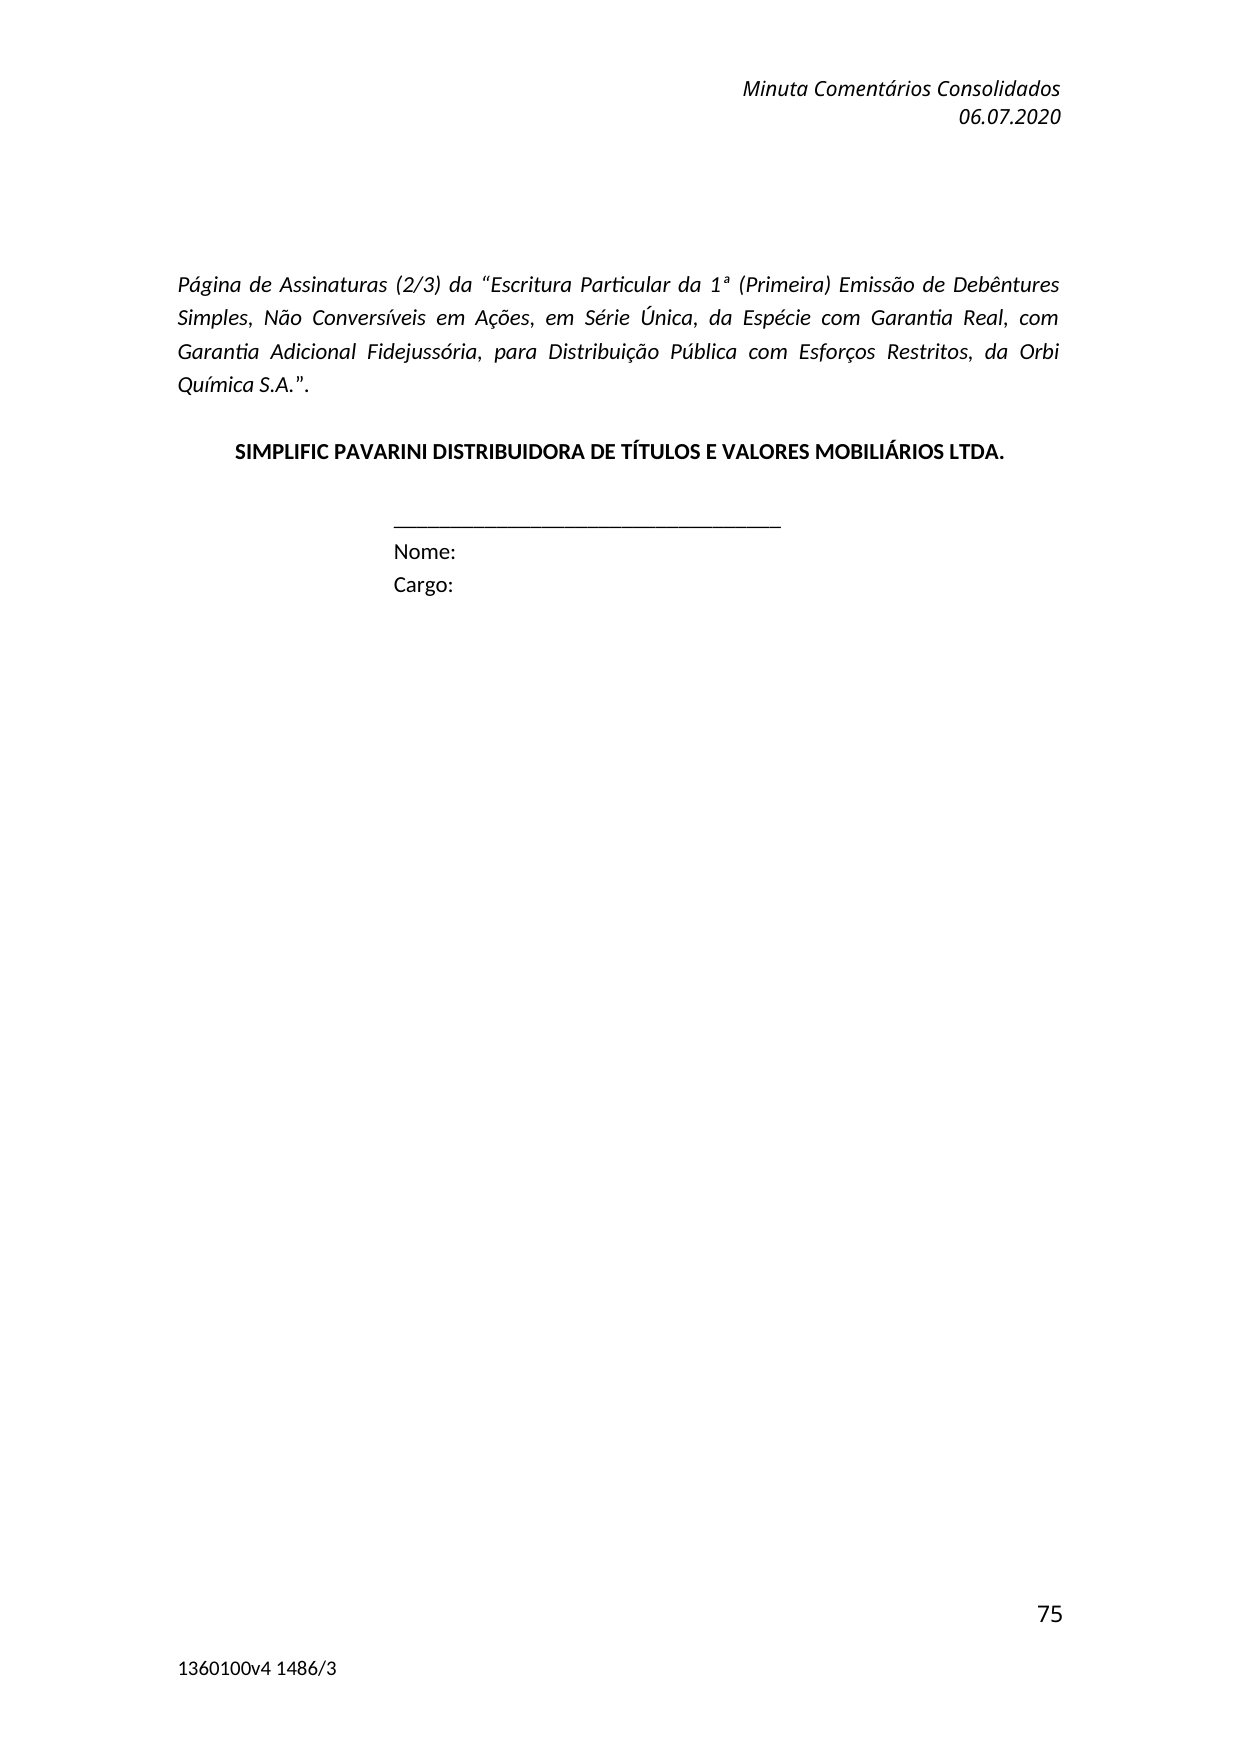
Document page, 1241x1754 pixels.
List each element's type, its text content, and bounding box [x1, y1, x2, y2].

table_header __________________________________ Nome: Cargo: [386, 499, 854, 599]
text Página de Assinaturas (2/3) da “Escritura Particular da 1ª (Primeira) Emissão de Debêntures Simples, Não Conversíveis em Ações, em Série Única, da Espécie com Garantia Real, com Garantia Adicional Fidejussória, para Distribuição Pública com Esforços Restritos, da Orbi Química S.A.”. [177, 266, 1063, 399]
text SIMPLIFIC PAVARINI DISTRIBUIDORA DE TÍTULOS E VALORES MOBILIÁRIOS LTDA. [177, 432, 1063, 466]
